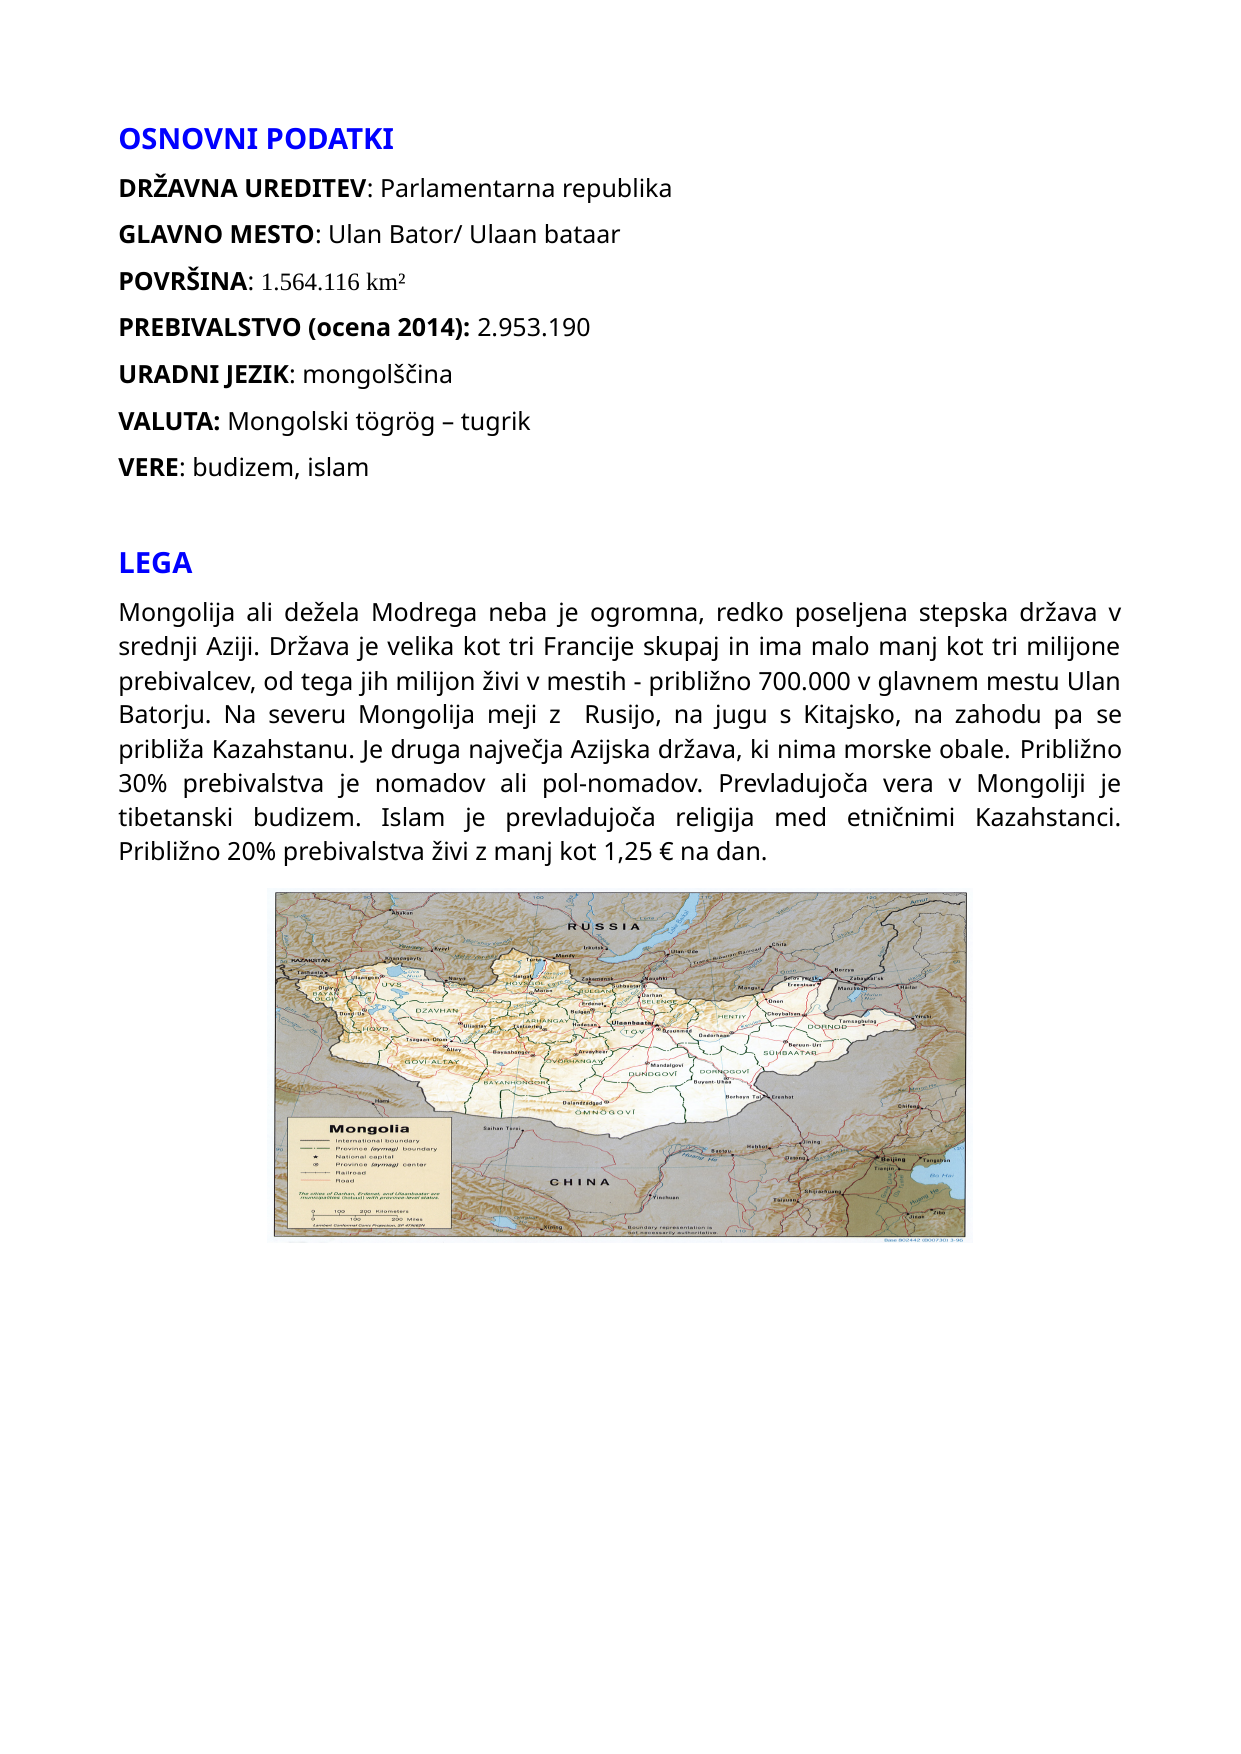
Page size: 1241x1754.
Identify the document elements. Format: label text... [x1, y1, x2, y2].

text OSNOVNI PODATKI [118, 118, 1122, 158]
text GLAVNO MESTO: Ulan Bator/ Ulaan bataar [118, 217, 1122, 251]
picture [267, 888, 973, 1243]
text URADNI JEZIK: mongolščina [118, 357, 1122, 391]
text Mongolija ali dežela Modrega neba je ogromna, redko poseljena stepska država v srednji Aziji. Država je velika kot tri Francije skupaj in ima malo manj kot tri milijone prebivalcev, od tega jih milijon živi v mestih - približno 700.000 v glavnem mestu Ulan Batorju. Na severu Mongolija meji z Rusijo, na jugu s Kitajsko, na zahodu pa se približa Kazahstanu. Je druga največja Azijska država, ki nima morske obale. Približno 30% prebivalstva je nomadov ali pol-nomadov. Prevladujoča vera v Mongoliji je tibetanski budizem. Islam je prevladujoča religija med etničnimi Kazahstanci. Približno 20% prebivalstva živi z manj kot 1,25 € na dan. [118, 595, 1122, 867]
text LEGA [118, 543, 1122, 582]
text DRŽAVNA UREDITEV: Parlamentarna republika [118, 170, 1122, 204]
text POVRŠINA: 1.564.116 km² [118, 263, 1122, 297]
text VALUTA: Mongolski tögrög – tugrik [118, 403, 1122, 437]
text PREBIVALSTVO (ocena 2014): 2.953.190 [118, 310, 1122, 344]
text VERE: budizem, islam [118, 450, 1122, 484]
